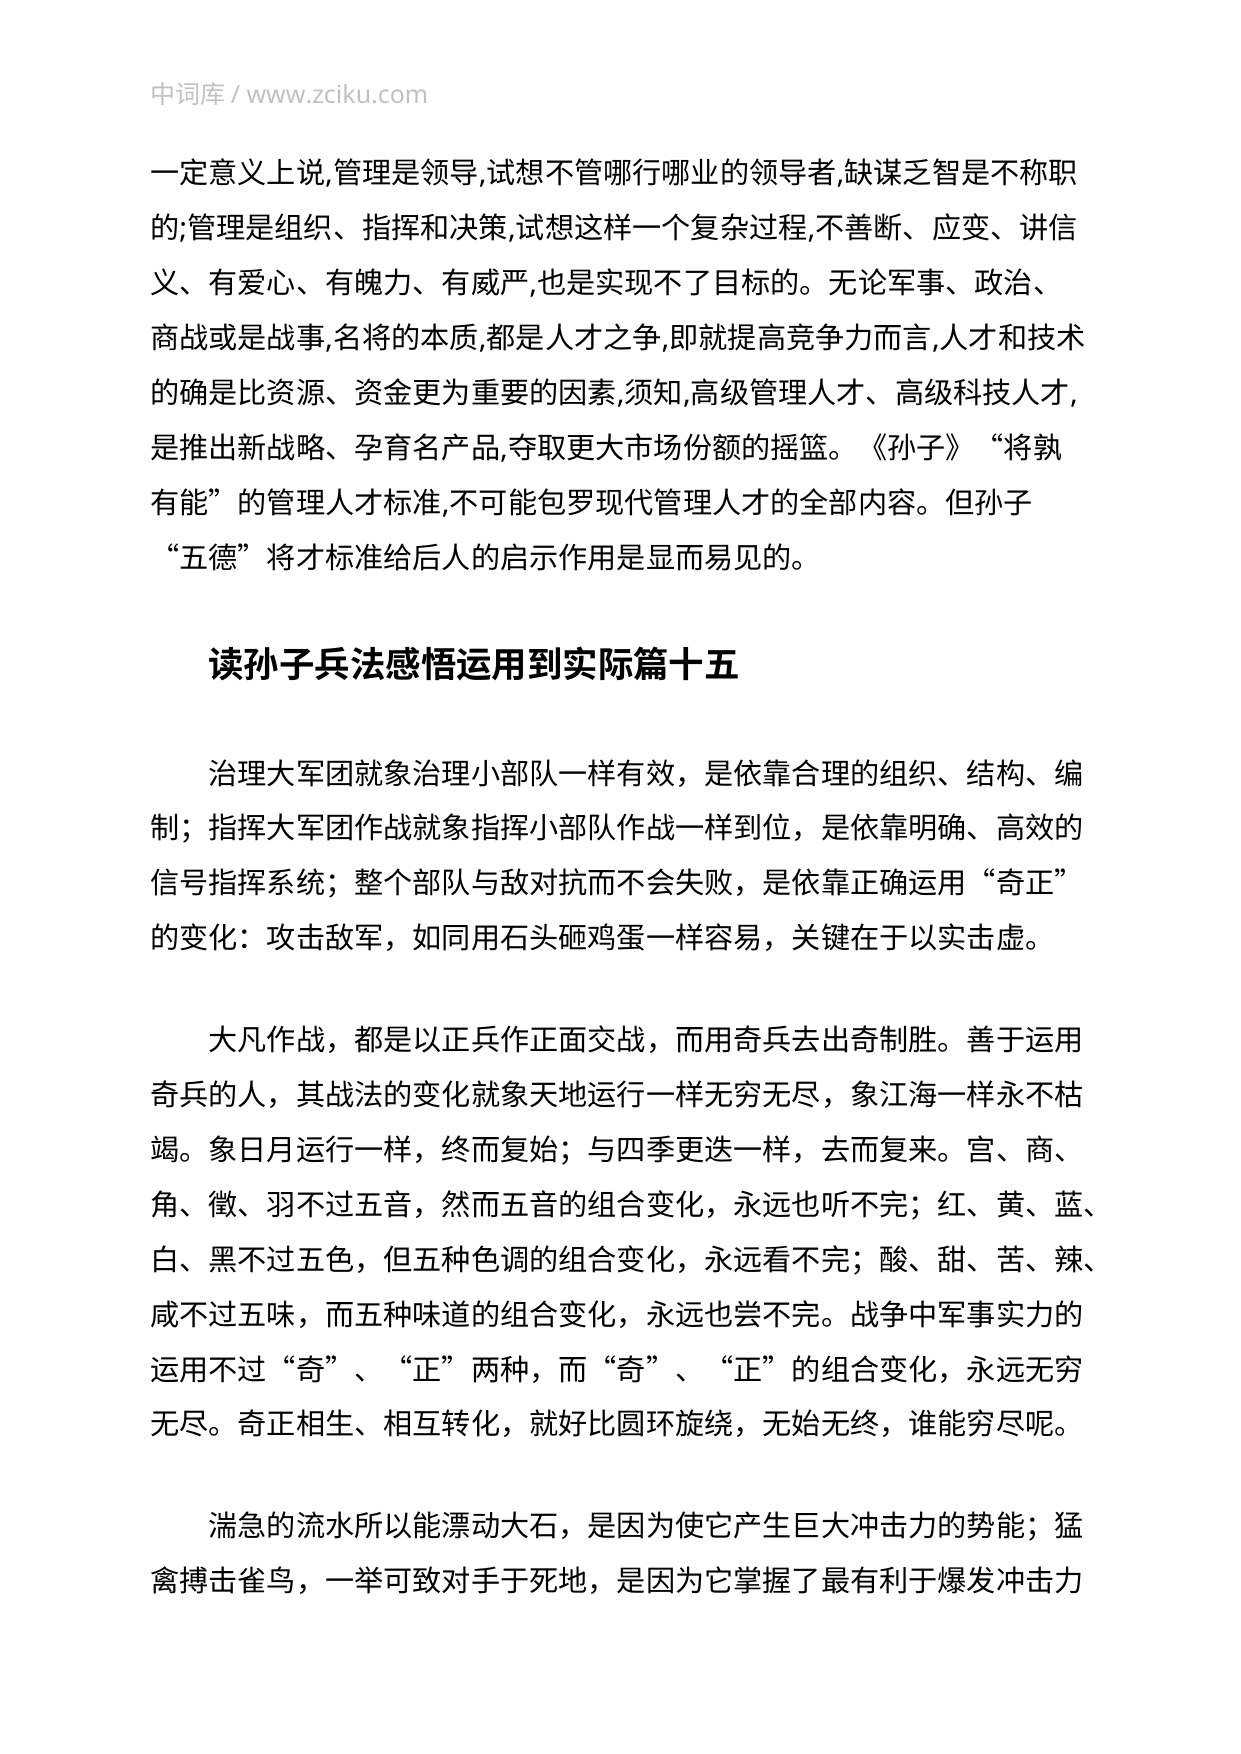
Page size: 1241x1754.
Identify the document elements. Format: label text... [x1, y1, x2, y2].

text 读孙子兵法感悟运用到实际篇十五 [150, 637, 1090, 688]
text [150, 1503, 1090, 1600]
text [150, 150, 1090, 577]
text 大凡作战，都是以正兵作正面交战，而用奇兵去出奇制胜。善于运用奇兵的人，其战法的变化就象天地运行一样无穷无尽，象江海一样永不枯竭。象日月运行一样，终而复始；与四季更迭一样，去而复来。宫、商、角、徵、羽不过五音，然而五音的组合变化，永远也听不完；红、黄、蓝、白、黑不过五色，但五种色调的组合变化，永远看不完；酸、甜、苦、辣、咸不过五味，而五种味道的组合变化，永远也尝不完。战争中军事实力的运用不过“奇”、“正”两种，而“奇”、“正”的组合变化，永远无穷无尽。奇正相生、相互转化，就好比圆环旋绕，无始无终，谁能穷尽呢。 [150, 1017, 1090, 1443]
text 治理大军团就象治理小部队一样有效，是依靠合理的组织、结构、编制；指挥大军团作战就象指挥小部队作战一样到位，是依靠明确、高效的信号指挥系统；整个部队与敌对抗而不会失败，是依靠正确运用“奇正”的变化：攻击敌军，如同用石头砸鸡蛋一样容易，关键在于以实击虚。 [150, 750, 1090, 957]
